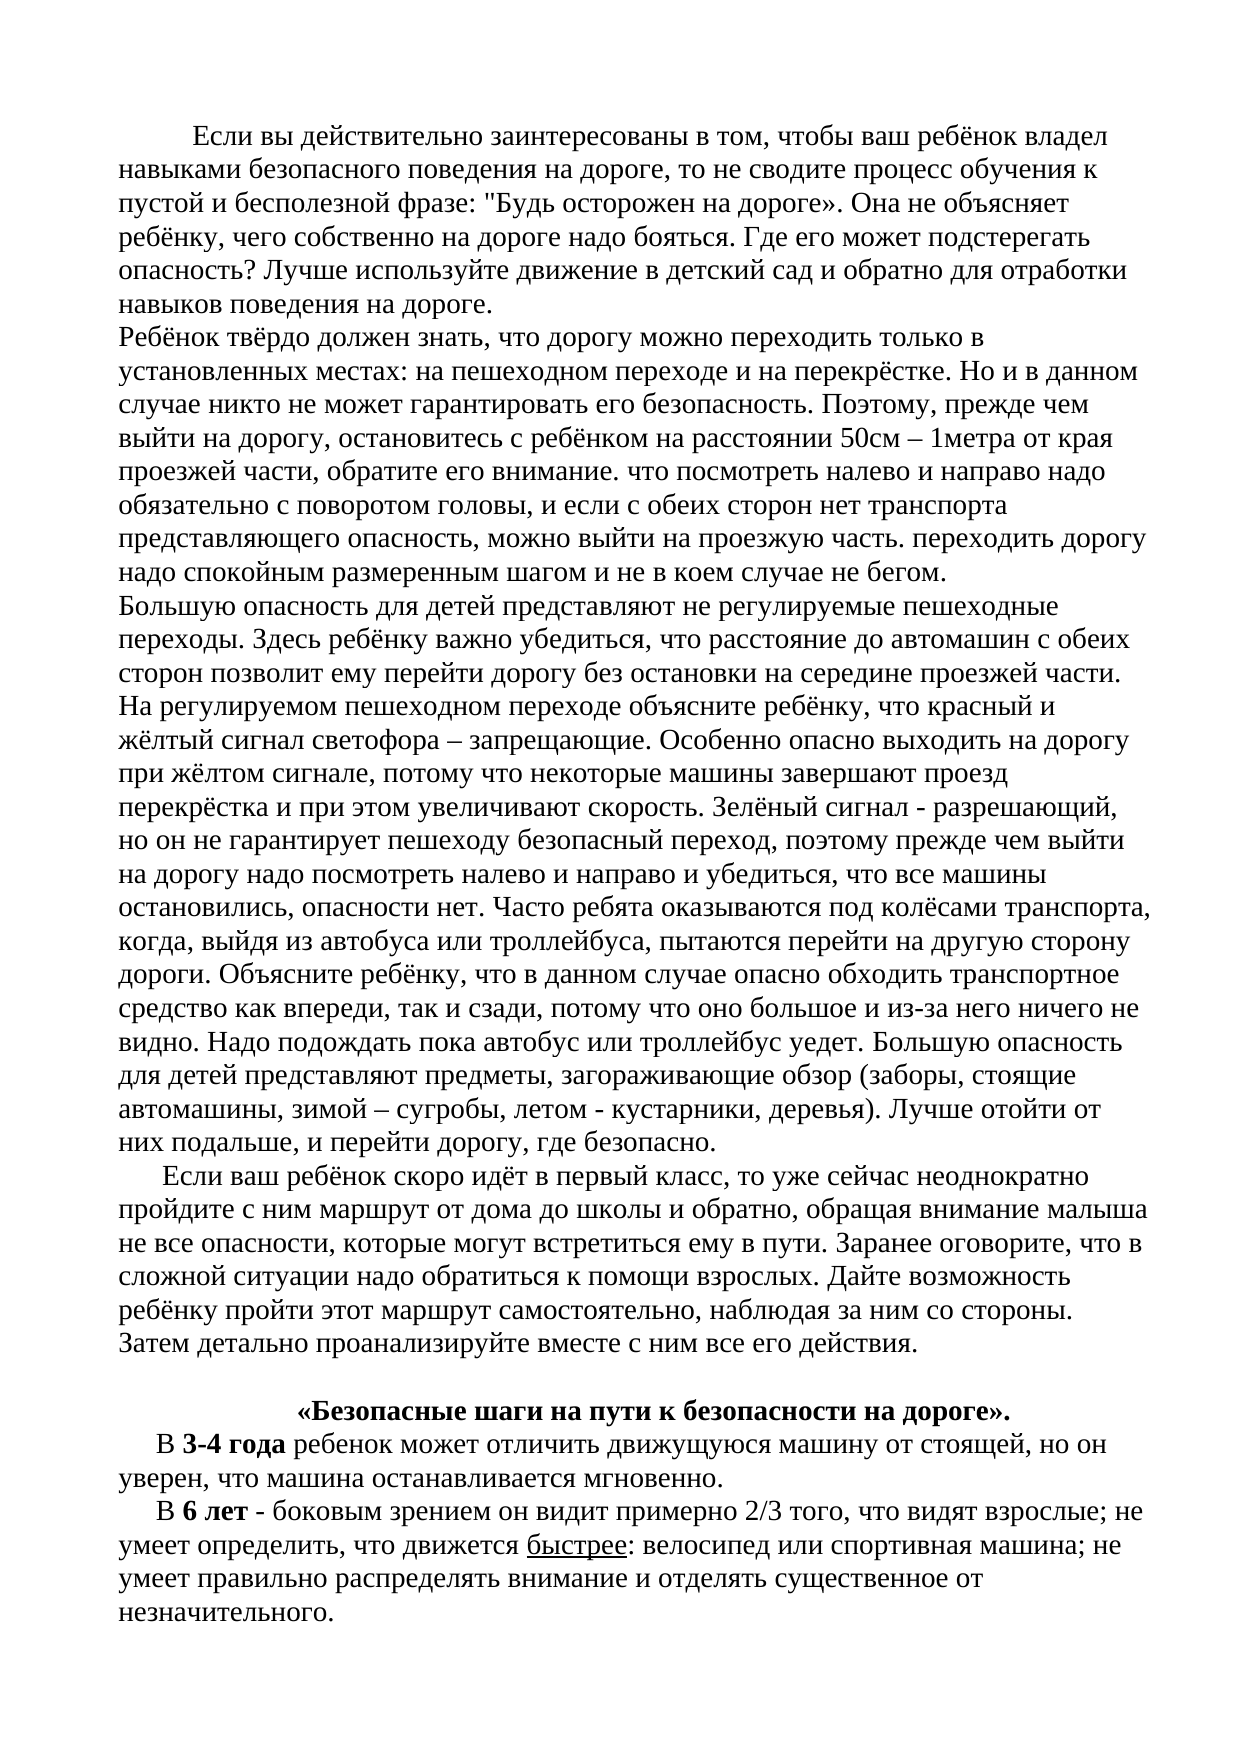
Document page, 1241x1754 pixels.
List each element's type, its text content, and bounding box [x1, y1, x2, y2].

text В 3-4 года ребенок может отличить движущуюся машину от стоящей, но он уверен, что машина останавливается мгновенно. [118, 1426, 1152, 1493]
text «Безопасные шаги на пути к безопасности на дороге». [118, 1393, 1152, 1426]
text В 6 лет - боковым зрением он видит примерно 2/3 того, что видят взрослые; не умеет определить, что движется быстрее: велосипед или спортивная машина; не умеет правильно распределять внимание и отделять существенное от незначительного. [118, 1493, 1152, 1627]
text Если вы действительно заинтересованы в том, чтобы ваш ребёнок владел навыками безопасного поведения на дороге, то не сводите процесс обучения к пустой и бесполезной фразе: "Будь осторожен на дороге». Она не объясняет ребёнку, чего собственно на дороге надо бояться. Где его может подстерегать опасность? Лучше используйте движение в детский сад и обратно для отработки навыков поведения на дороге. Ребёнок твёрдо должен знать, что дорогу можно переходить только в установленных местах: на пешеходном переходе и на перекрёстке. Но и в данном случае никто не может гарантировать его безопасность. Поэтому, прежде чем выйти на дорогу, остановитесь с ребёнком на расстоянии 50см – 1метра от края проезжей части, обратите его внимание. что посмотреть налево и направо надо обязательно с поворотом головы, и если с обеих сторон нет транспорта представляющего опасность, можно выйти на проезжую часть. переходить дорогу надо спокойным размеренным шагом и не в коем случае не бегом. Большую опасность для детей представляют не регулируемые пешеходные переходы. Здесь ребёнку важно убедиться, что расстояние до автомашин с обеих сторон позволит ему перейти дорогу без остановки на середине проезжей части. На регулируемом пешеходном переходе объясните ребёнку, что красный и жёлтый сигнал светофора – запрещающие. Особенно опасно выходить на дорогу при жёлтом сигнале, потому что некоторые машины завершают проезд перекрёстка и при этом увеличивают скорость. Зелёный сигнал - разрешающий, но он не гарантирует пешеходу безопасный переход, поэтому прежде чем выйти на дорогу надо посмотреть налево и направо и убедиться, что все машины остановились, опасности нет. Часто ребята оказываются под колёсами транспорта, когда, выйдя из автобуса или троллейбуса, пытаются перейти на другую сторону дороги. Объясните ребёнку, что в данном случае опасно обходить транспортное средство как впереди, так и сзади, потому что оно большое и из-за него ничего не видно. Надо подождать пока автобус или троллейбус уедет. Большую опасность для детей представляют предметы, загораживающие обзор (заборы, стоящие автомашины, зимой – сугробы, летом - кустарники, деревья). Лучше отойти от них подальше, и перейти дорогу, где безопасно. Если ваш ребёнок скоро идёт в первый класс, то уже сейчас неоднократно пройдите с ним маршрут от дома до школы и обратно, обращая внимание малыша не все опасности, которые могут встретиться ему в пути. Заранее оговорите, что в сложной ситуации надо обратиться к помощи взрослых. Дайте возможность ребёнку пройти этот маршрут самостоятельно, наблюдая за ним со стороны. Затем детально проанализируйте вместе с ним все его действия. [118, 118, 1152, 1359]
